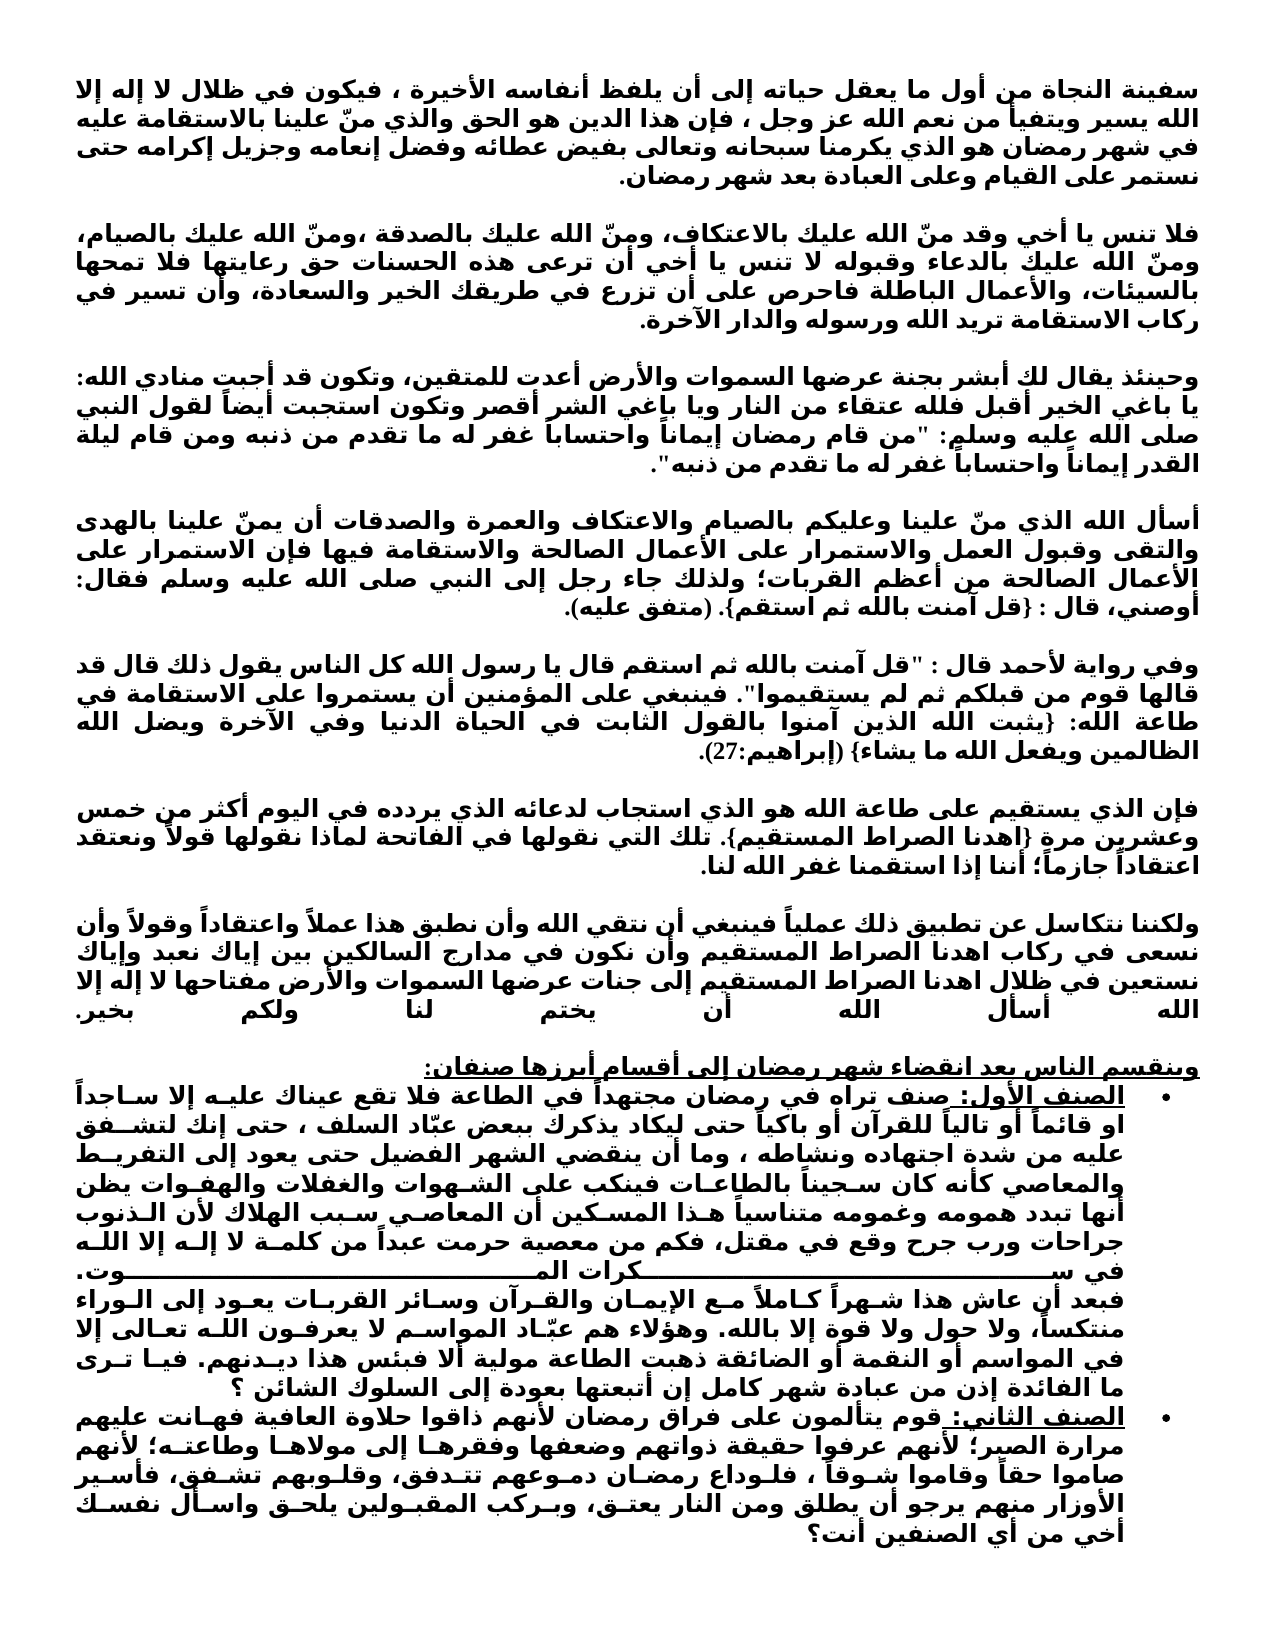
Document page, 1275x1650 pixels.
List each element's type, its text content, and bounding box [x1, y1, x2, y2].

text فإن الذي يستقيم على طاعة الله هو الذي استجاب لدعائه الذي يردده في اليوم أكثر من خمس وعشرين مرة {اهدنا الصراط المستقيم}. تلك التي نقولها في الفاتحة لماذا نقولها قولاً ونعتقد اعتقاداً جازماً؛ أننا إذا استقمنا غفر الله لنا. [75, 765, 1200, 880]
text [75, 75, 1200, 190]
text وفي رواية لأحمد قال : "قل آمنت بالله ثم استقم قال يا رسول الله كل الناس يقول ذلك قال قد قالها قوم من قبلكم ثم لم يستقيموا". فينبغي على المؤمنين أن يستمروا على الاستقامة في طاعة الله: {يثبت الله الذين آمنوا بالقول الثابت في الحياة الدنيا وفي الآخرة ويضل الله الظالمين ويفعل الله ما يشاء} (إبراهيم:27). [75, 621, 1200, 765]
list الصنف الثاني: قوم يتألمون على فراق رمضان لأنهم ذاقوا حلاوة العافية فهانت عليهم مرارة الصبر؛ لأنهم عرفوا حقيقة ذواتهم وضعفها وفقرها إلى مولاها وطاعته؛ لأنهم صاموا حقاً وقاموا شوقاً ، فلوداع رمضان دموعهم تتدفق، وقلوبهم تشفق، فأسير الأوزار منهم يرجو أن يطلق ومن النار يعتق، وبركب المقبولين يلحق واسأل نفسك أخي من أي الصنفين أنت؟ [75, 1402, 1162, 1548]
text ولكننا نتكاسل عن تطبيق ذلك عملياً فينبغي أن نتقي الله وأن نطبق هذا عملاً واعتقاداً وقولاً وأن نسعى في ركاب اهدنا الصراط المستقيم وأن نكون في مدارج السالكين بين إياك نعبد وإياك نستعين في ظلال اهدنا الصراط المستقيم إلى جنات عرضها السموات والأرض مفتاحها لا إله إلا الله أسأل الله أن يختم لنا ولكم بخير. وينقسم الناس بعد انقضاء شهر رمضان إلى أقسام أبرزها صنفان: [75, 909, 1200, 1081]
list الصنف الأول: صنف تراه في رمضان مجتهداً في الطاعة فلا تقع عيناك عليه إلا ساجداً او قائماً أو تالياً للقرآن أو باكياً حتى ليكاد يذكرك ببعض عبّاد السلف ، حتى إنك لتشفق عليه من شدة اجتهاده ونشاطه ، وما أن ينقضي الشهر الفضيل حتى يعود إلى التفريط والمعاصي كأنه كان سجيناً بالطاعات فينكب على الشهوات والغفلات والهفوات يظن أنها تبدد همومه وغمومه متناسياً هذا المسكين أن المعاصي سبب الهلاك لأن الذنوب جراحات ورب جرح وقع في مقتل، فكم من معصية حرمت عبداً من كلمة لا إله إلا الله في سكرات الموت. فبعد أن عاش هذا شهراً كاملاً مع الإيمان والقرآن وسائر القربات يعود إلى الوراء منتكساً، ولا حول ولا قوة إلا بالله. وهؤلاء هم عبّاد المواسم لا يعرفون الله تعالى إلا في المواسم أو النقمة أو الضائقة ذهبت الطاعة مولية ألا فبئس هذا ديدنهم. فيا ترى ما الفائدة إذن من عبادة شهر كامل إن أتبعتها بعودة إلى السلوك الشائن ؟ [75, 1081, 1162, 1402]
text فلا تنس يا أخي وقد منّ الله عليك بالاعتكاف، ومنّ الله عليك بالصدقة ،ومنّ الله عليك بالصيام، ومنّ الله عليك بالدعاء وقبوله لا تنس يا أخي أن ترعى هذه الحسنات حق رعايتها فلا تمحها بالسيئات، والأعمال الباطلة فاحرص على أن تزرع في طريقك الخير والسعادة، وأن تسير في ركاب الاستقامة تريد الله ورسوله والدار الآخرة. [75, 190, 1200, 334]
text أسأل الله الذي منّ علينا وعليكم بالصيام والاعتكاف والعمرة والصدقات أن يمنّ علينا بالهدى والتقى وقبول العمل والاستمرار على الأعمال الصالحة والاستقامة فيها فإن الاستمرار على الأعمال الصالحة من أعظم القربات؛ ولذلك جاء رجل إلى النبي صلى الله عليه وسلم فقال: أوصني، قال : {قل آمنت بالله ثم استقم}. (متفق عليه). [75, 477, 1200, 621]
text وحينئذ يقال لك أبشر بجنة عرضها السموات والأرض أعدت للمتقين، وتكون قد أجبت منادي الله: يا باغي الخير أقبل فلله عتقاء من النار ويا باغي الشر أقصر وتكون استجبت أيضاً لقول النبي صلى الله عليه وسلم: "من قام رمضان إيماناً واحتساباً غفر له ما تقدم من ذنبه ومن قام ليلة القدر إيماناً واحتساباً غفر له ما تقدم من ذنبه". [75, 362, 1200, 477]
